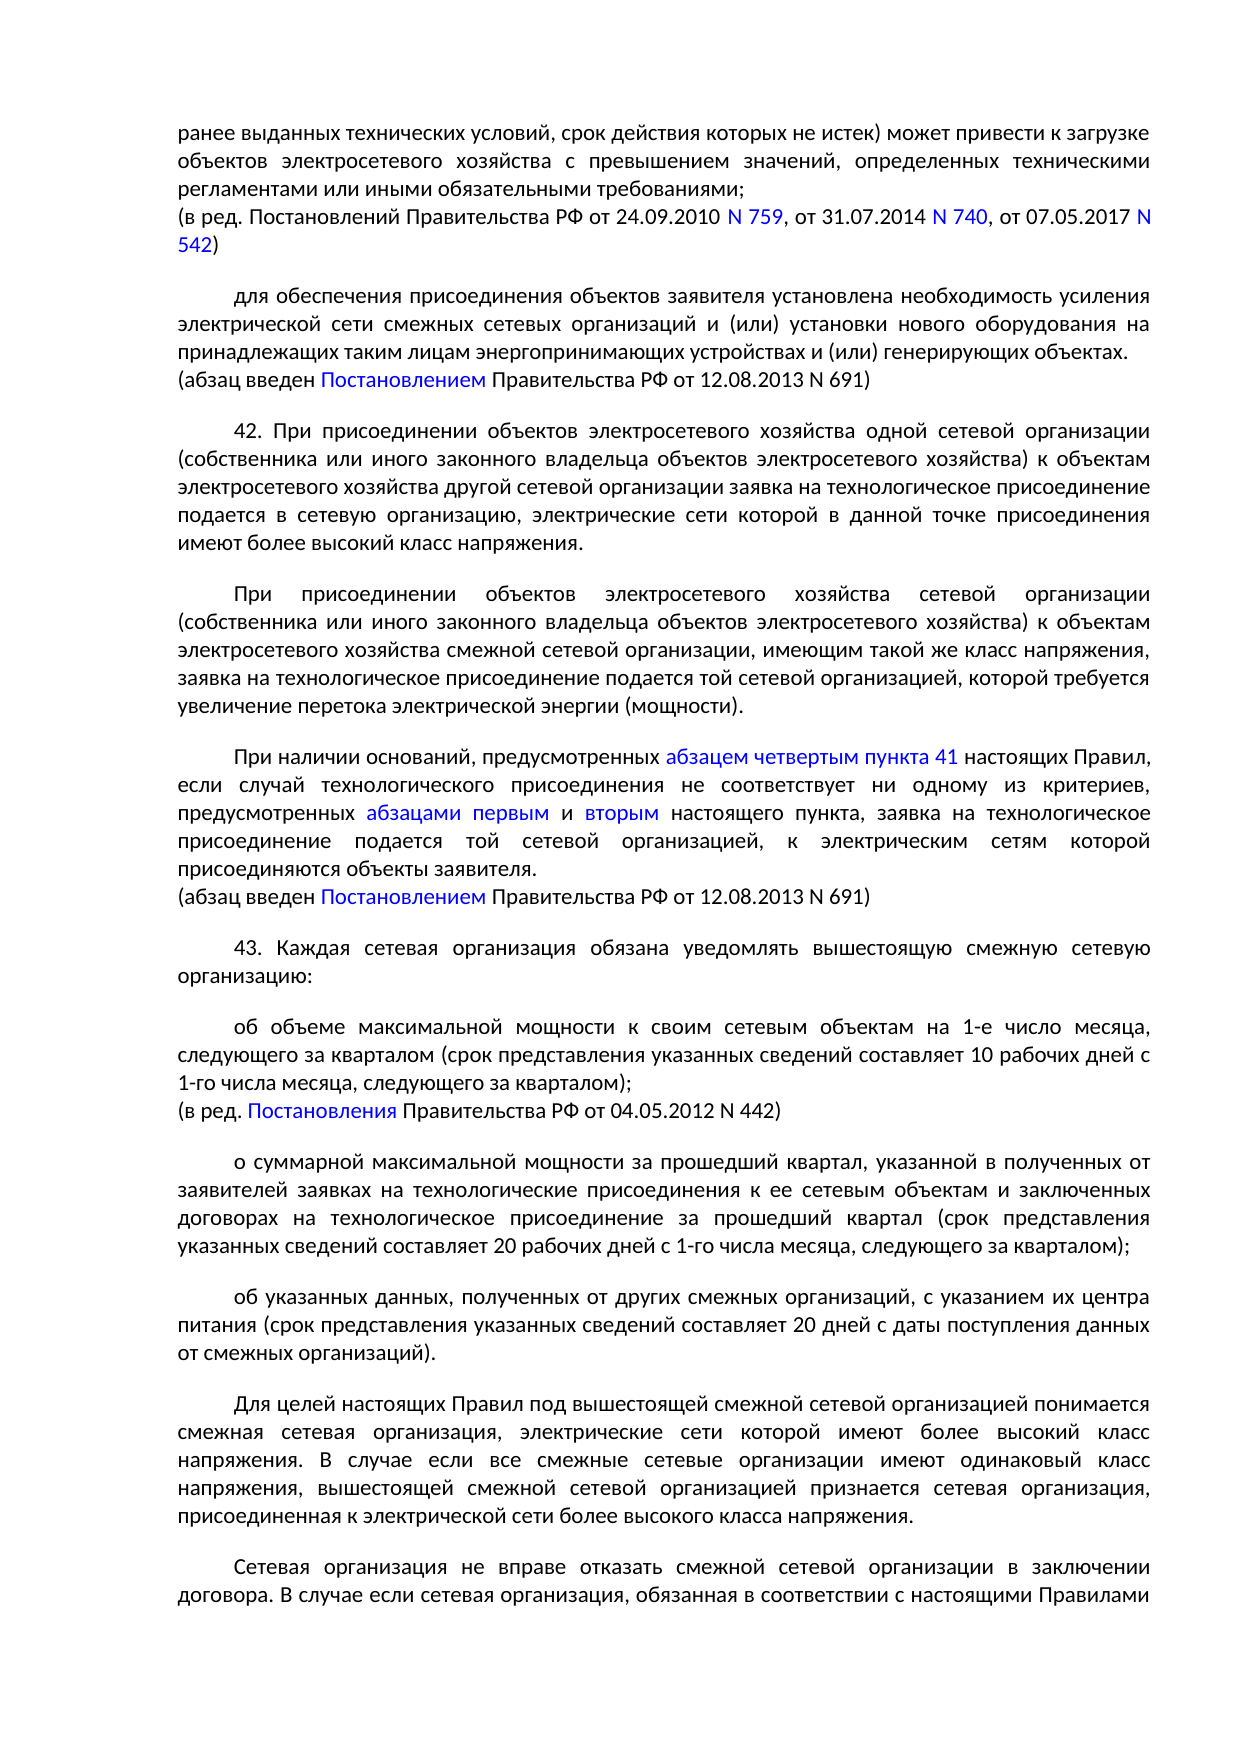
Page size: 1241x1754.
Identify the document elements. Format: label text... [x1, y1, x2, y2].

text об указанных данных, полученных от других смежных организаций, с указанием их центра питания (срок представления указанных сведений составляет 20 дней с даты поступления данных от смежных организаций). [177, 1282, 1152, 1366]
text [177, 1552, 1152, 1608]
text 43. Каждая сетевая организация обязана уведомлять вышестоящую смежную сетевую организацию: [177, 933, 1152, 989]
text о суммарной максимальной мощности за прошедший квартал, указанной в полученных от заявителей заявках на технологические присоединения к ее сетевым объектам и заключенных договорах на технологическое присоединение за прошедший квартал (срок представления указанных сведений составляет 20 рабочих дней с 1-го числа месяца, следующего за кварталом); [177, 1147, 1152, 1259]
text (в ред. Постановления Правительства РФ от 04.05.2012 N 442) [177, 1096, 1152, 1124]
text Для целей настоящих Правил под вышестоящей смежной сетевой организацией понимается смежная сетевая организация, электрические сети которой имеют более высокий класс напряжения. В случае если все смежные сетевые организации имеют одинаковый класс напряжения, вышестоящей смежной сетевой организацией признается сетевая организация, присоединенная к электрической сети более высокого класса напряжения. [177, 1389, 1152, 1529]
text (абзац введен Постановлением Правительства РФ от 12.08.2013 N 691) [177, 882, 1152, 910]
text При наличии оснований, предусмотренных абзацем четвертым пункта 41 настоящих Правил, если случай технологического присоединения не соответствует ни одному из критериев, предусмотренных абзацами первым и вторым настоящего пункта, заявка на технологическое присоединение подается той сетевой организацией, к электрическим сетям которой присоединяются объекты заявителя. [177, 742, 1152, 882]
text для обеспечения присоединения объектов заявителя установлена необходимость усиления электрической сети смежных сетевых организаций и (или) установки нового оборудования на принадлежащих таким лицам энергопринимающих устройствах и (или) генерирующих объектах. [177, 281, 1152, 365]
text При присоединении объектов электросетевого хозяйства сетевой организации (собственника или иного законного владельца объектов электросетевого хозяйства) к объектам электросетевого хозяйства смежной сетевой организации, имеющим такой же класс напряжения, заявка на технологическое присоединение подается той сетевой организацией, которой требуется увеличение перетока электрической энергии (мощности). [177, 579, 1152, 719]
text 42. При присоединении объектов электросетевого хозяйства одной сетевой организации (собственника или иного законного владельца объектов электросетевого хозяйства) к объектам электросетевого хозяйства другой сетевой организации заявка на технологическое присоединение подается в сетевую организацию, электрические сети которой в данной точке присоединения имеют более высокий класс напряжения. [177, 416, 1152, 556]
text об объеме максимальной мощности к своим сетевым объектам на 1-е число месяца, следующего за кварталом (срок представления указанных сведений составляет 10 рабочих дней с 1-го числа месяца, следующего за кварталом); [177, 1012, 1152, 1096]
text (в ред. Постановлений Правительства РФ от 24.09.2010 N 759, от 31.07.2014 N 740, от 07.05.2017 N 542) [177, 202, 1152, 258]
text (абзац введен Постановлением Правительства РФ от 12.08.2013 N 691) [177, 365, 1152, 393]
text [177, 118, 1152, 202]
